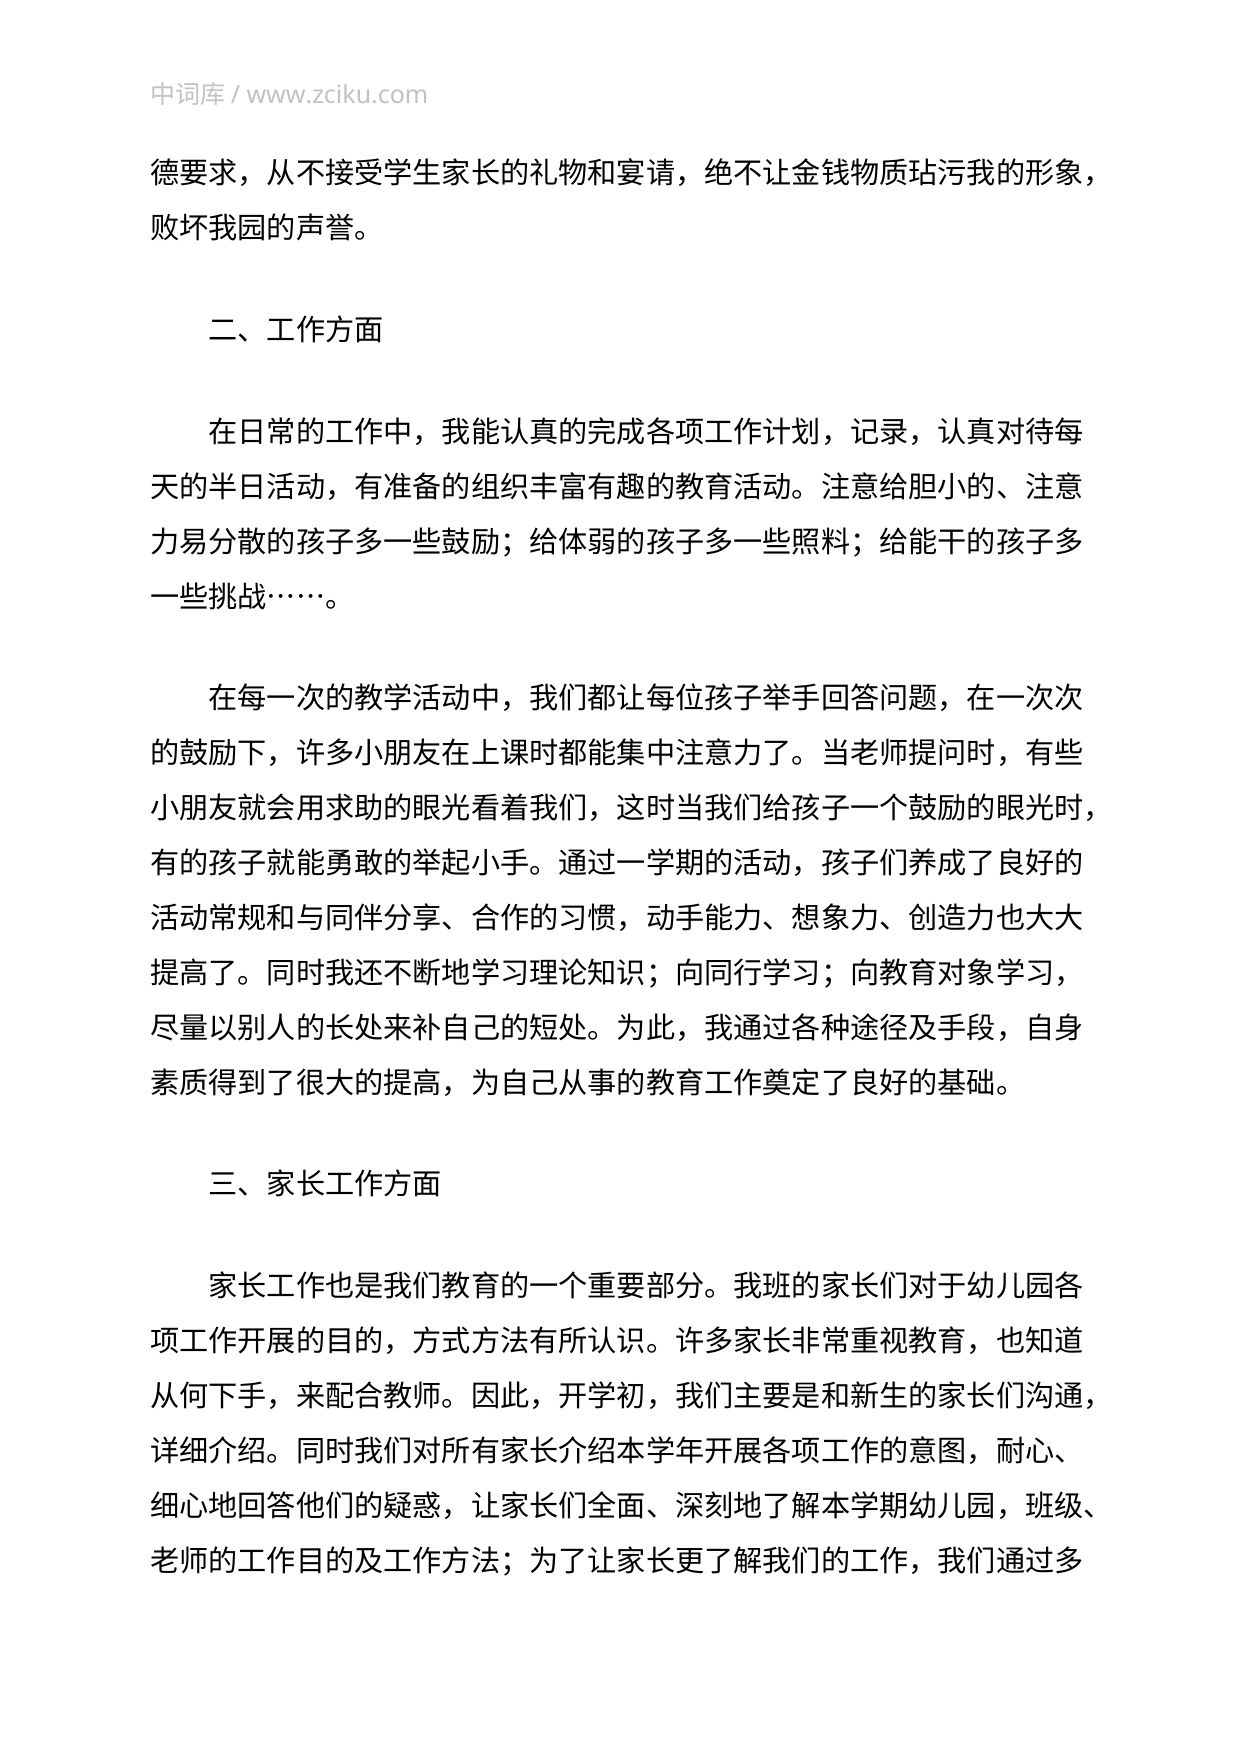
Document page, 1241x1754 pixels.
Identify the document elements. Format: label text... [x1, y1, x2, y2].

text 在每一次的教学活动中，我们都让每位孩子举手回答问题，在一次次的鼓励下，许多小朋友在上课时都能集中注意力了。当老师提问时，有些小朋友就会用求助的眼光看着我们，这时当我们给孩子一个鼓励的眼光时，有的孩子就能勇敢的举起小手。通过一学期的活动，孩子们养成了良好的活动常规和与同伴分享、合作的习惯，动手能力、想象力、创造力也大大提高了。同时我还不断地学习理论知识；向同行学习；向教育对象学习，尽量以别人的长处来补自己的短处。为此，我通过各种途径及手段，自身素质得到了很大的提高，为自己从事的教育工作奠定了良好的基础。 [150, 675, 1090, 1101]
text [150, 150, 1090, 247]
text 三、家长工作方面 [150, 1161, 1090, 1203]
text 二、工作方面 [150, 307, 1090, 349]
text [150, 1263, 1090, 1579]
text 在日常的工作中，我能认真的完成各项工作计划，记录，认真对待每天的半日活动，有准备的组织丰富有趣的教育活动。注意给胆小的、注意力易分散的孩子多一些鼓励；给体弱的孩子多一些照料；给能干的孩子多一些挑战……。 [150, 408, 1090, 615]
